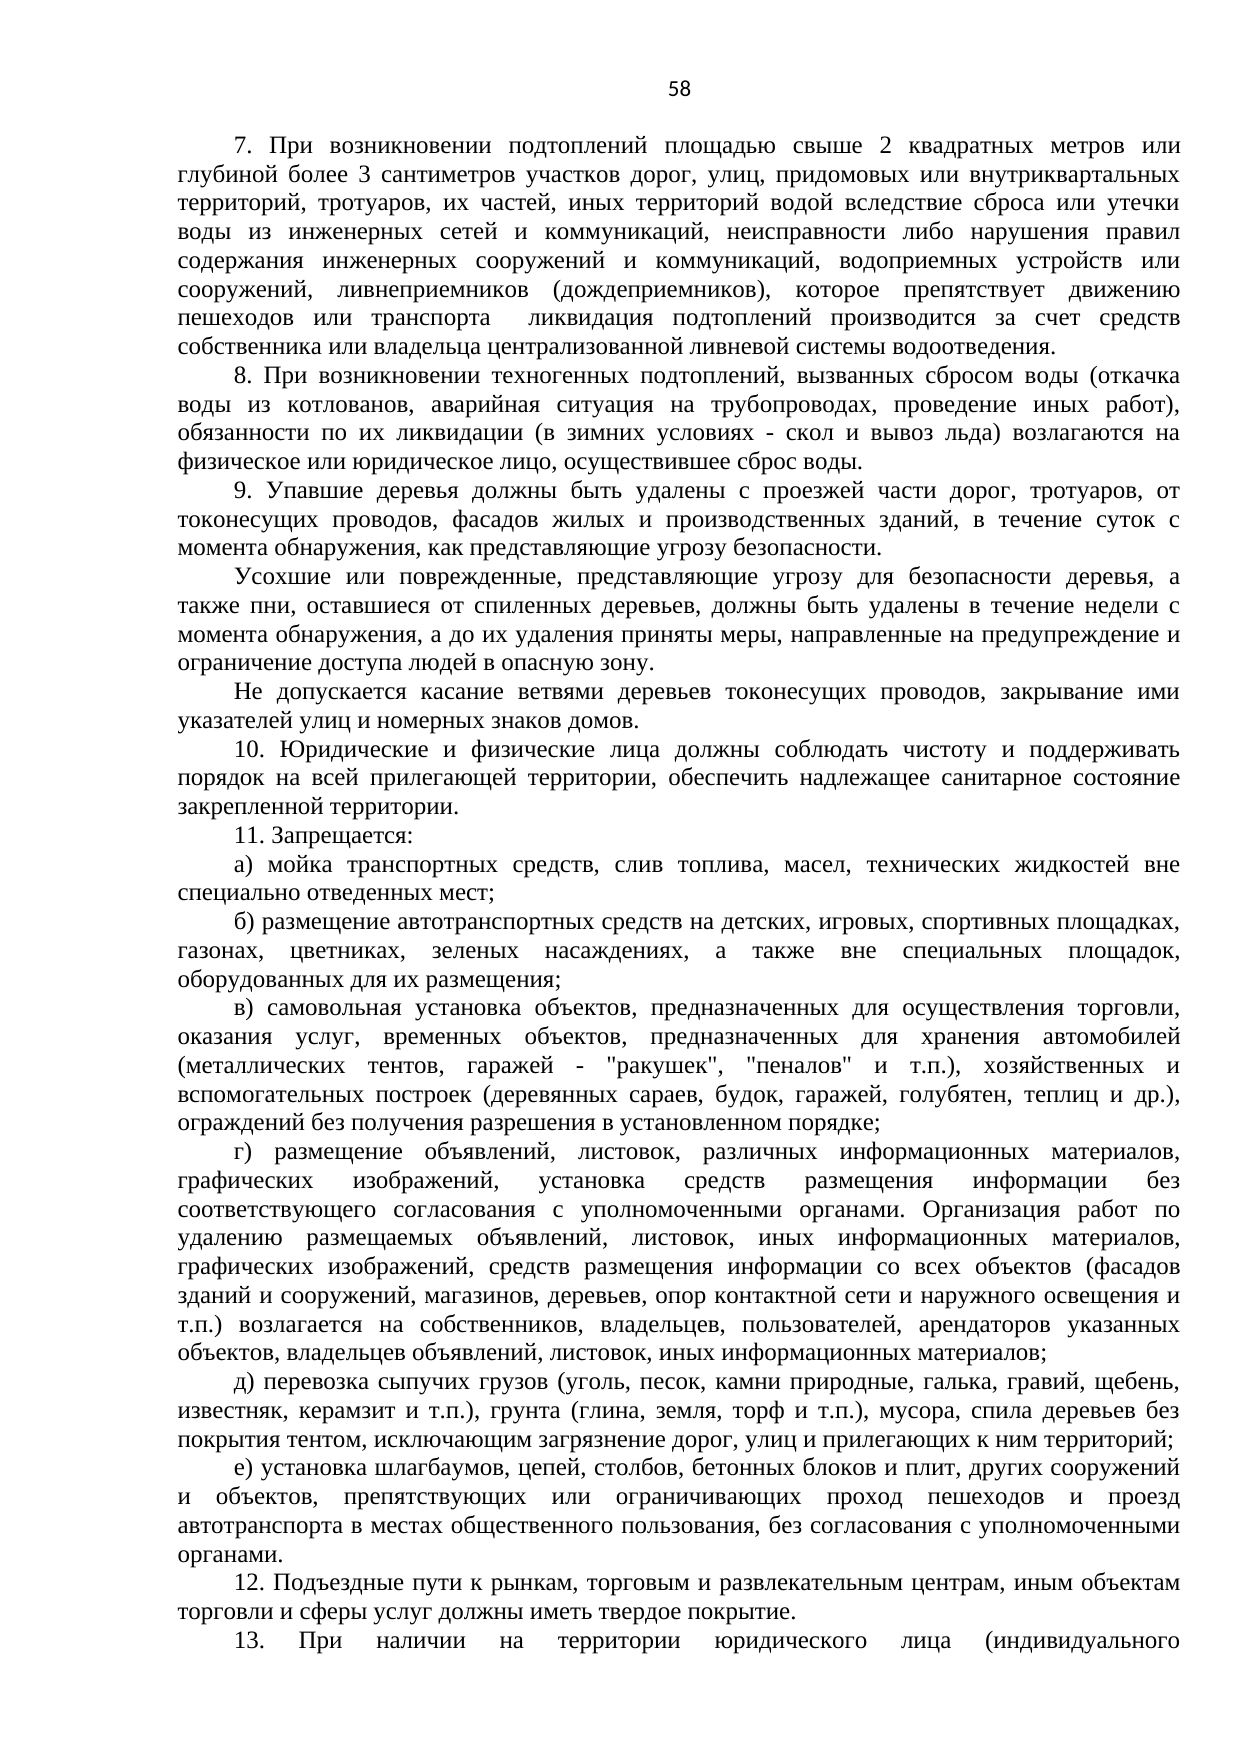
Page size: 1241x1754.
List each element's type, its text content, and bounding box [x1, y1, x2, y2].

text а) мойка транспортных средств, слив топлива, масел, технических жидкостей вне специально отведенных мест; [177, 849, 1181, 906]
text 10. Юридические и физические лица должны соблюдать чистоту и поддерживать порядок на всей прилегающей территории, обеспечить надлежащее санитарное состояние закрепленной территории. [177, 734, 1181, 820]
text в) самовольная установка объектов, предназначенных для осуществления торговли, оказания услуг, временных объектов, предназначенных для хранения автомобилей (металлических тентов, гаражей - "ракушек", "пеналов" и т.п.), хозяйственных и вспомогательных построек (деревянных сараев, будок, гаражей, голубятен, теплиц и др.), ограждений без получения разрешения в установленном порядке; [177, 992, 1181, 1136]
text 7. При возникновении подтоплений площадью свыше 2 квадратных метров или глубиной более 3 сантиметров участков дорог, улиц, придомовых или внутриквартальных территорий, тротуаров, их частей, иных территорий водой вследствие сброса или утечки воды из инженерных сетей и коммуникаций, неисправности либо нарушения правил содержания инженерных сооружений и коммуникаций, водоприемных устройств или сооружений, ливнеприемников (дождеприемников), которое препятствует движению пешеходов или транспорта ликвидация подтоплений производится за счет средств собственника или владельца централизованной ливневой системы водоотведения. [177, 130, 1181, 360]
text Не допускается касание ветвями деревьев токонесущих проводов, закрывание ими указателей улиц и номерных знаков домов. [177, 676, 1181, 734]
text е) установка шлагбаумов, цепей, столбов, бетонных блоков и плит, других сооружений и объектов, препятствующих или ограничивающих проход пешеходов и проезд автотранспорта в местах общественного пользования, без согласования с уполномоченными органами. [177, 1452, 1181, 1567]
text 8. При возникновении техногенных подтоплений, вызванных сбросом воды (откачка воды из котлованов, аварийная ситуация на трубопроводах, проведение иных работ), обязанности по их ликвидации (в зимних условиях - скол и вывоз льда) возлагаются на физическое или юридическое лицо, осуществившее сброс воды. [177, 360, 1181, 475]
text г) размещение объявлений, листовок, различных информационных материалов, графических изображений, установка средств размещения информации без соответствующего согласования с уполномоченными органами. Организация работ по удалению размещаемых объявлений, листовок, иных информационных материалов, графических изображений, средств размещения информации со всех объектов (фасадов зданий и сооружений, магазинов, деревьев, опор контактной сети и наружного освещения и т.п.) возлагается на собственников, владельцев, пользователей, арендаторов указанных объектов, владельцев объявлений, листовок, иных информационных материалов; [177, 1136, 1181, 1366]
text б) размещение автотранспортных средств на детских, игровых, спортивных площадках, газонах, цветниках, зеленых насаждениях, а также вне специальных площадок, оборудованных для их размещения; [177, 906, 1181, 992]
text 12. Подъездные пути к рынкам, торговым и развлекательным центрам, иным объектам торговли и сферы услуг должны иметь твердое покрытие. [177, 1567, 1181, 1625]
text д) перевозка сыпучих грузов (уголь, песок, камни природные, галька, гравий, щебень, известняк, керамзит и т.п.), грунта (глина, земля, торф и т.п.), мусора, спила деревьев без покрытия тентом, исключающим загрязнение дорог, улиц и прилегающих к ним территорий; [177, 1366, 1181, 1452]
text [177, 1625, 1181, 1654]
text Усохшие или поврежденные, представляющие угрозу для безопасности деревья, а также пни, оставшиеся от спиленных деревьев, должны быть удалены в течение недели с момента обнаружения, а до их удаления приняты меры, направленные на предупреждение и ограничение доступа людей в опасную зону. [177, 561, 1181, 676]
text 11. Запрещается: [177, 820, 1181, 849]
text 9. Упавшие деревья должны быть удалены с проезжей части дорог, тротуаров, от токонесущих проводов, фасадов жилых и производственных зданий, в течение суток с момента обнаружения, как представляющие угрозу безопасности. [177, 475, 1181, 561]
